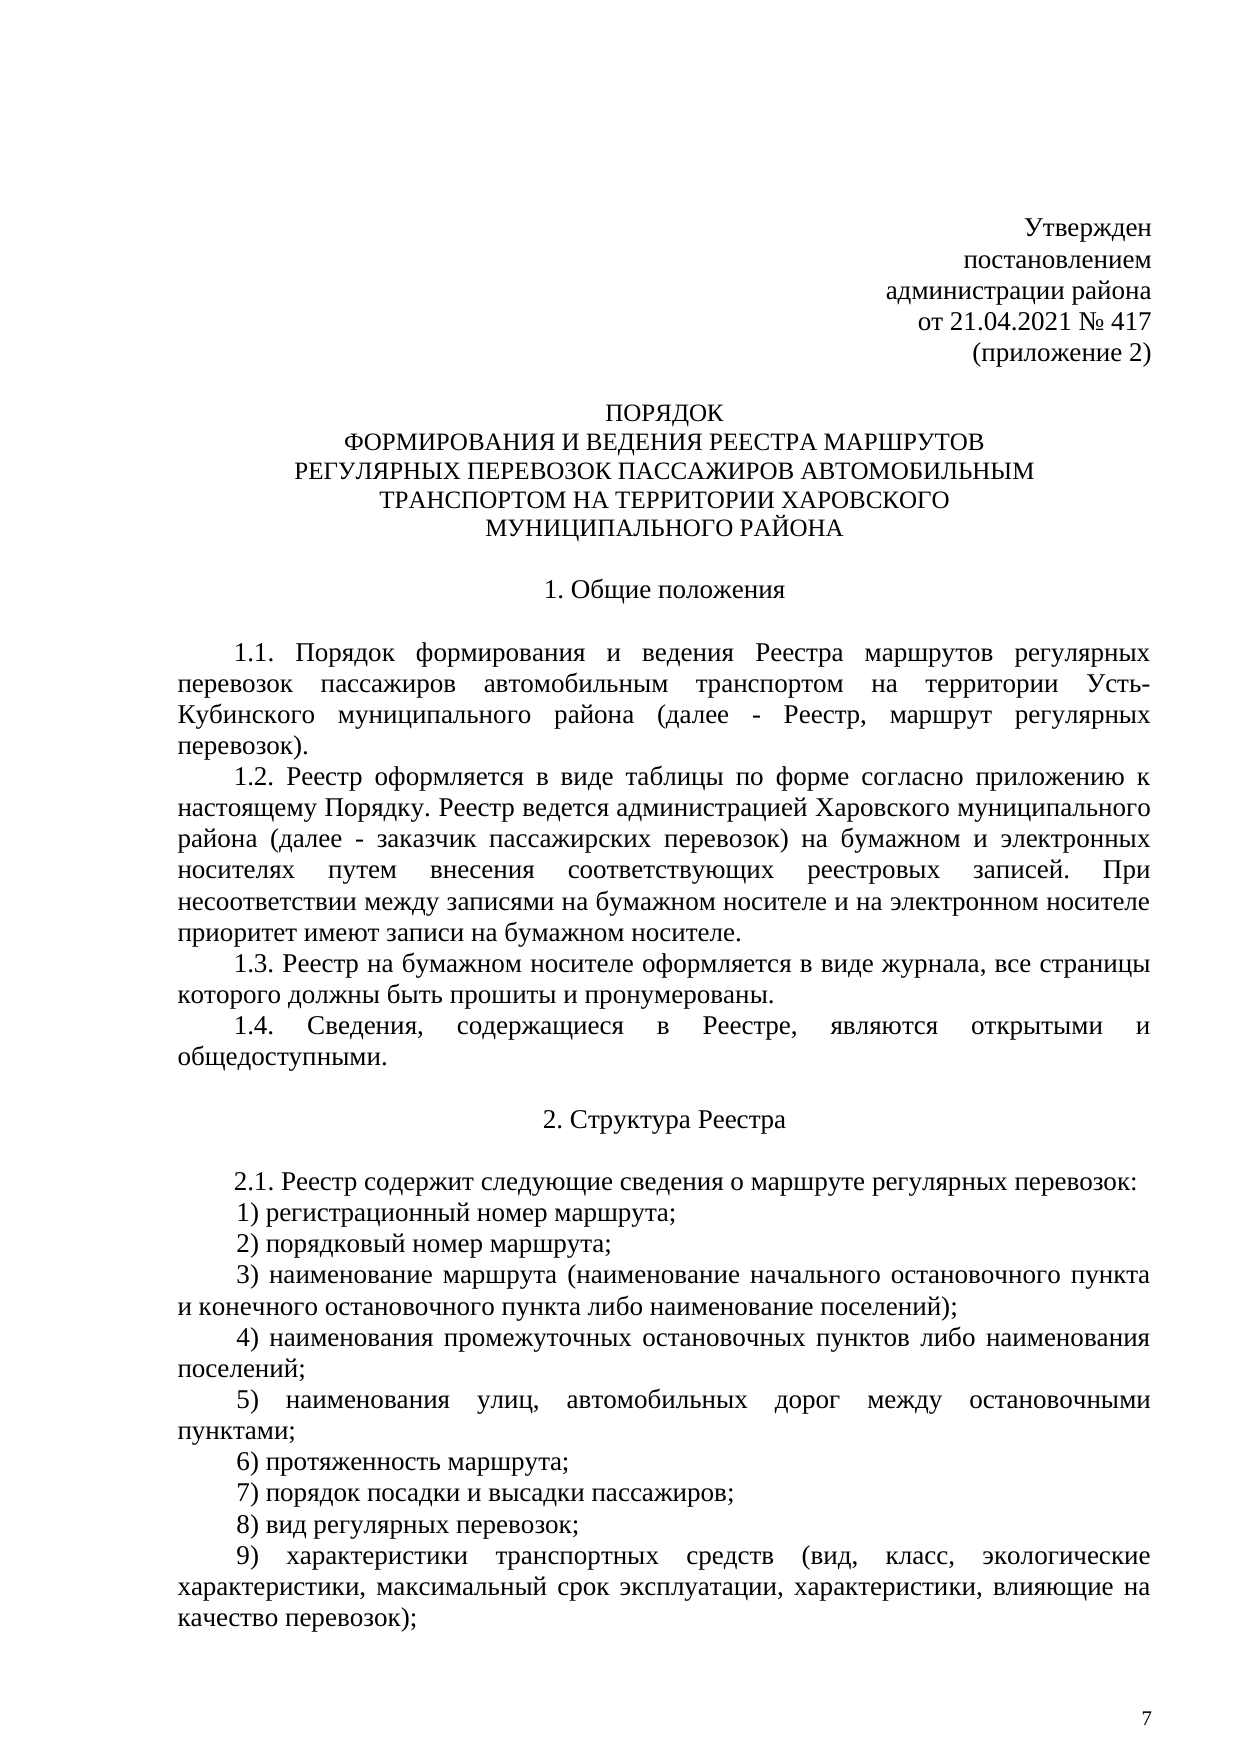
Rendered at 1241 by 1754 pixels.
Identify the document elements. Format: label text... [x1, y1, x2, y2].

title ТРАНСПОРТОМ НА ТЕРРИТОРИИ ХАРОВСКОГО [177, 485, 1152, 513]
text 7) порядок посадки и высадки пассажиров; [177, 1477, 1152, 1508]
text постановлением [177, 243, 1152, 274]
text 2.1. Реестр содержит следующие сведения о маршруте регулярных перевозок: [177, 1165, 1152, 1196]
title ПОРЯДОК [177, 398, 1152, 427]
text 2. Структура Реестра [177, 1103, 1152, 1134]
text 6) протяженность маршрута; [177, 1445, 1152, 1477]
title ФОРМИРОВАНИЯ И ВЕДЕНИЯ РЕЕСТРА МАРШРУТОВ [177, 427, 1152, 456]
text 1) регистрационный номер маршрута; [177, 1196, 1152, 1227]
text 5) наименования улиц, автомобильных дорог между остановочными пунктами; [177, 1383, 1152, 1445]
text 3) наименование маршрута (наименование начального остановочного пункта и конечного остановочного пункта либо наименование поселений); [177, 1258, 1152, 1321]
text 8) вид регулярных перевозок; [177, 1508, 1152, 1539]
text (приложение 2) [177, 336, 1152, 367]
title МУНИЦИПАЛЬНОГО РАЙОНА [177, 513, 1152, 542]
text 1.1. Порядок формирования и ведения Реестра маршрутов регулярных перевозок пассажиров автомобильным транспортом на территории Усть-Кубинского муниципального района (далее - Реестр, маршрут регулярных перевозок). [177, 636, 1152, 760]
text 1.3. Реестр на бумажном носителе оформляется в виде журнала, все страницы которого должны быть прошиты и пронумерованы. [177, 947, 1152, 1009]
text 1.4. Сведения, содержащиеся в Реестре, являются открытыми и общедоступными. [177, 1009, 1152, 1072]
text от 21.04.2021 № 417 [177, 305, 1152, 336]
text 1. Общие положения [177, 573, 1152, 604]
text 4) наименования промежуточных остановочных пунктов либо наименования поселений; [177, 1321, 1152, 1383]
title РЕГУЛЯРНЫХ ПЕРЕВОЗОК ПАССАЖИРОВ АВТОМОБИЛЬНЫМ [177, 456, 1152, 485]
text Утвержден [177, 212, 1152, 243]
text 1.2. Реестр оформляется в виде таблицы по форме согласно приложению к настоящему Порядку. Реестр ведется администрацией Харовского муниципального района (далее - заказчик пассажирских перевозок) на бумажном и электронных носителях путем внесения соответствующих реестровых записей. При несоответствии между записями на бумажном носителе и на электронном носителе приоритет имеют записи на бумажном носителе. [177, 760, 1152, 947]
text 9) характеристики транспортных средств (вид, класс, экологические характеристики, максимальный срок эксплуатации, характеристики, влияющие на качество перевозок); [177, 1539, 1152, 1632]
text администрации района [177, 274, 1152, 305]
text 2) порядковый номер маршрута; [177, 1227, 1152, 1258]
